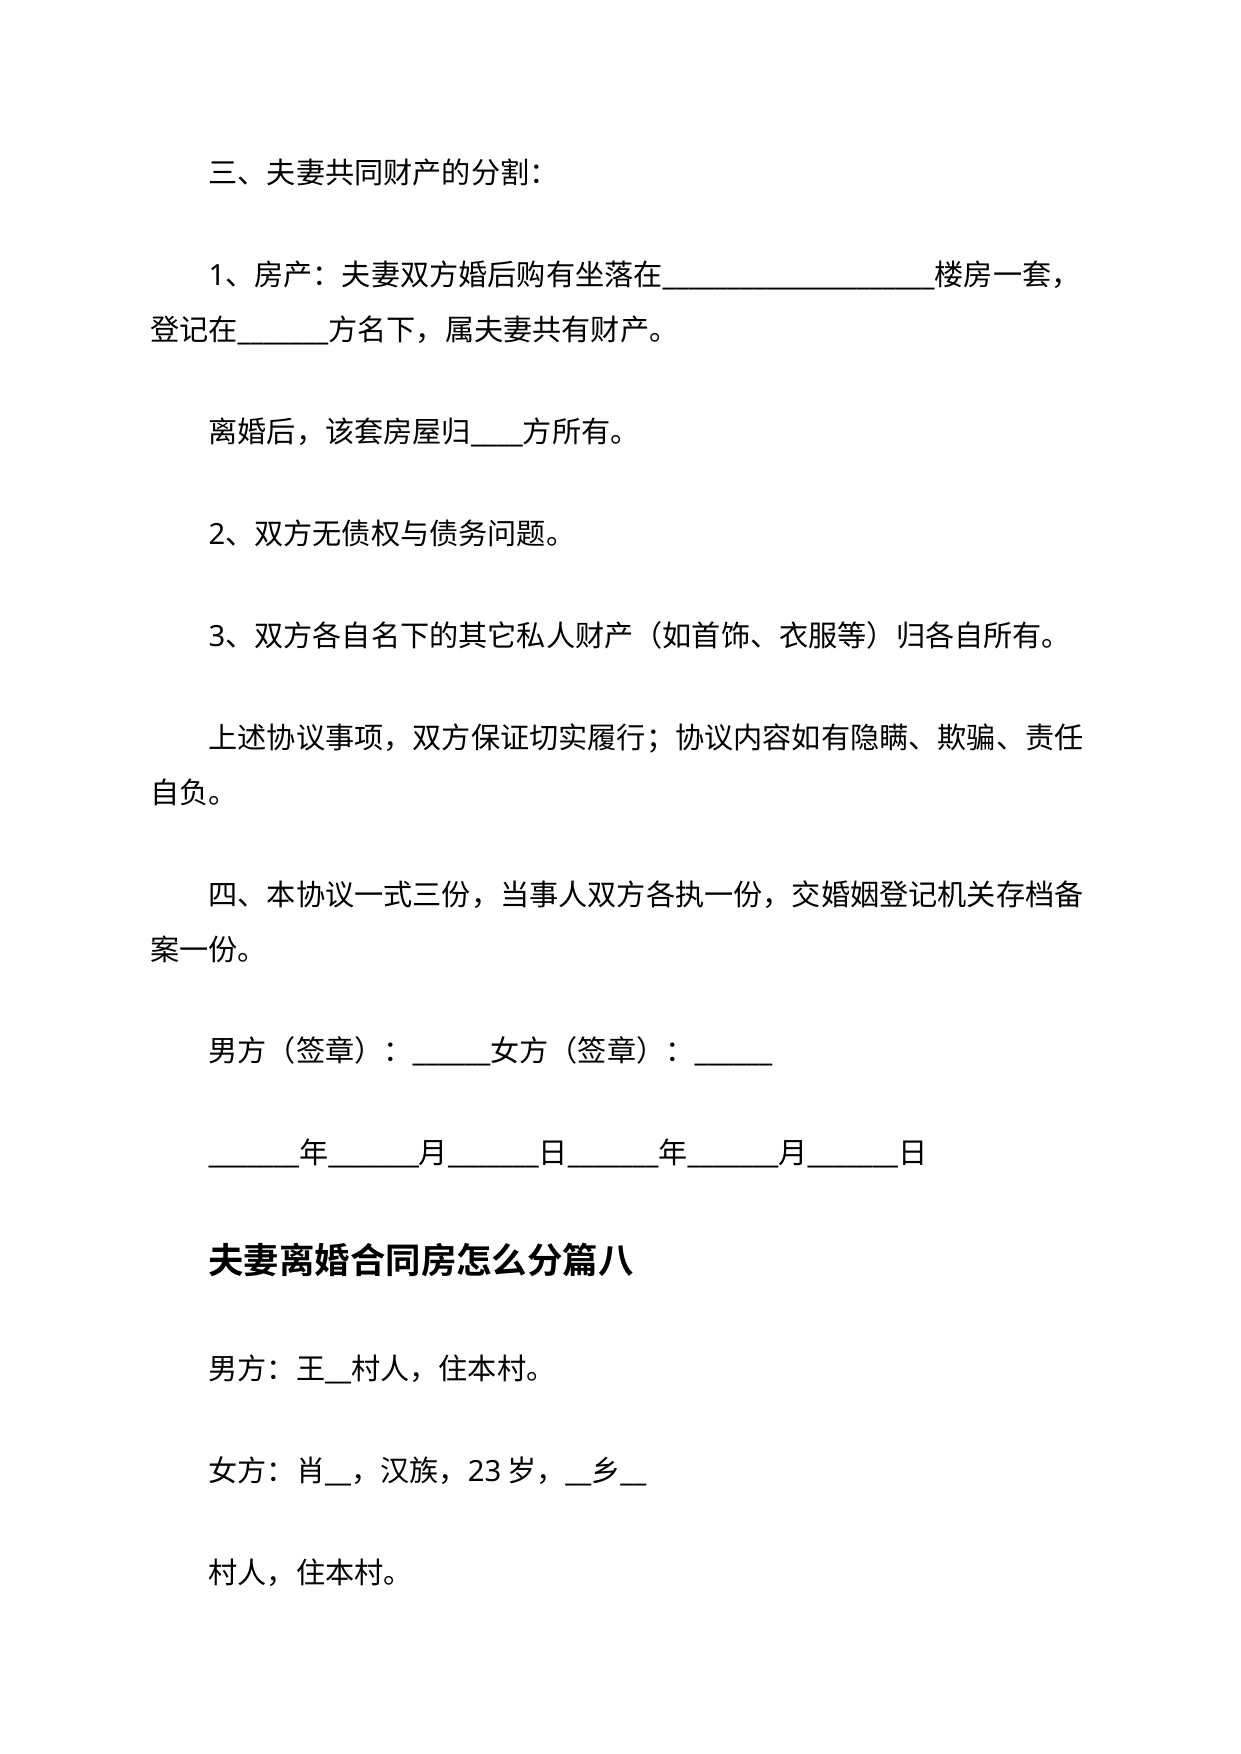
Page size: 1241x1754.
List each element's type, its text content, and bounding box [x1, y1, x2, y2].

text 四、本协议一式三份，当事人双方各执一份，交婚姻登记机关存档备案一份。 [150, 871, 1090, 968]
text 三、夫妻共同财产的分割： [150, 150, 1090, 192]
text 离婚后，该套房屋归____方所有。 [150, 409, 1090, 451]
text 村人，住本村。 [150, 1549, 1090, 1592]
text 男方（签章）：______女方（签章）：______ [150, 1028, 1090, 1070]
text 夫妻离婚合同房怎么分篇八 [150, 1232, 1090, 1283]
text 女方：肖__，汉族，23岁，__乡__ [150, 1447, 1090, 1490]
text 2、双方无债权与债务问题。 [150, 511, 1090, 553]
text 3、双方各自名下的其它私人财产（如首饰、衣服等）归各自所有。 [150, 613, 1090, 655]
text 上述协议事项，双方保证切实履行；协议内容如有隐瞒、欺骗、责任自负。 [150, 715, 1090, 812]
text _______年_______月_______日_______年_______月_______日 [150, 1130, 1090, 1172]
text 男方：王__村人，住本村。 [150, 1345, 1090, 1388]
text 1、房产：夫妻双方婚后购有坐落在_____________________楼房一套，登记在_______方名下，属夫妻共有财产。 [150, 252, 1090, 349]
